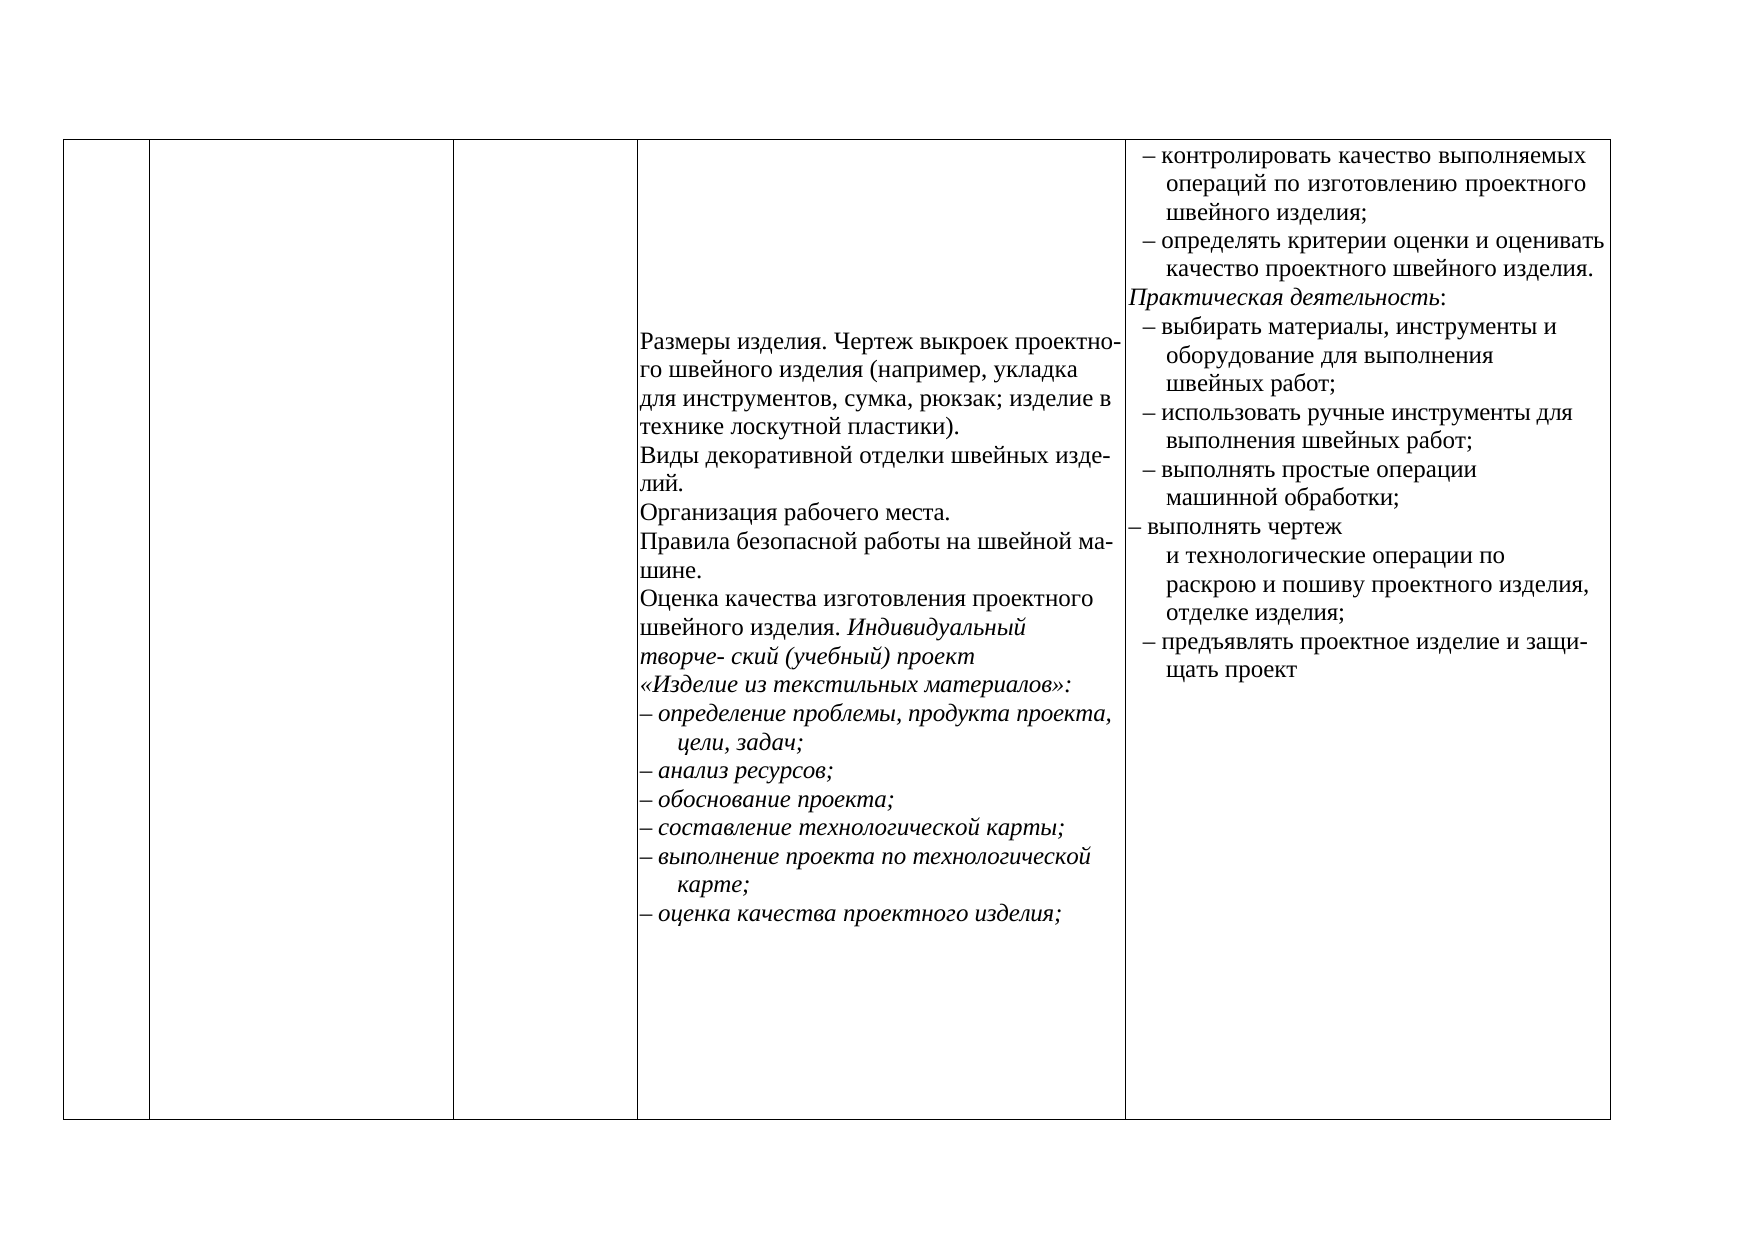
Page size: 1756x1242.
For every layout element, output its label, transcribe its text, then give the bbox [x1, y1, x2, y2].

table_header [64, 140, 149, 1119]
table_header [150, 140, 453, 1119]
table_header контролировать качество выполняемых операций по изготовлению проектного швейного изделия; определять критерии оценки и оценивать качество проектного швейного изделия. Практическая деятельность: выбирать материалы, инструменты и оборудование для выполнения швейных работ; использовать ручные инструменты для выполнения швейных работ; выполнять простые операции машинной обработки; – выполнять чертеж и технологические операции по раскрою и пошиву проектного изделия, отделке изделия; – предъявлять проектное изделие и защи- щать проект [1126, 140, 1610, 1119]
table_header [454, 140, 637, 1119]
table_header Размеры изделия. Чертеж выкроек проектно- го швейного изделия (например, укладка для инструментов, сумка, рюкзак; изделие в технике лоскутной пластики). Виды декоративной отделки швейных изде- лий. Организация рабочего места. Правила безопасной работы на швейной ма- шине. Оценка качества изготовления проектного швейного изделия. Индивидуальный творче- ский (учебный) проект «Изделие из текстильных материалов»: определение проблемы, продукта проекта, цели, задач; анализ ресурсов; обоснование проекта; составление технологической карты; выполнение проекта по технологической карте; оценка качества проектного изделия; [638, 140, 1125, 1119]
